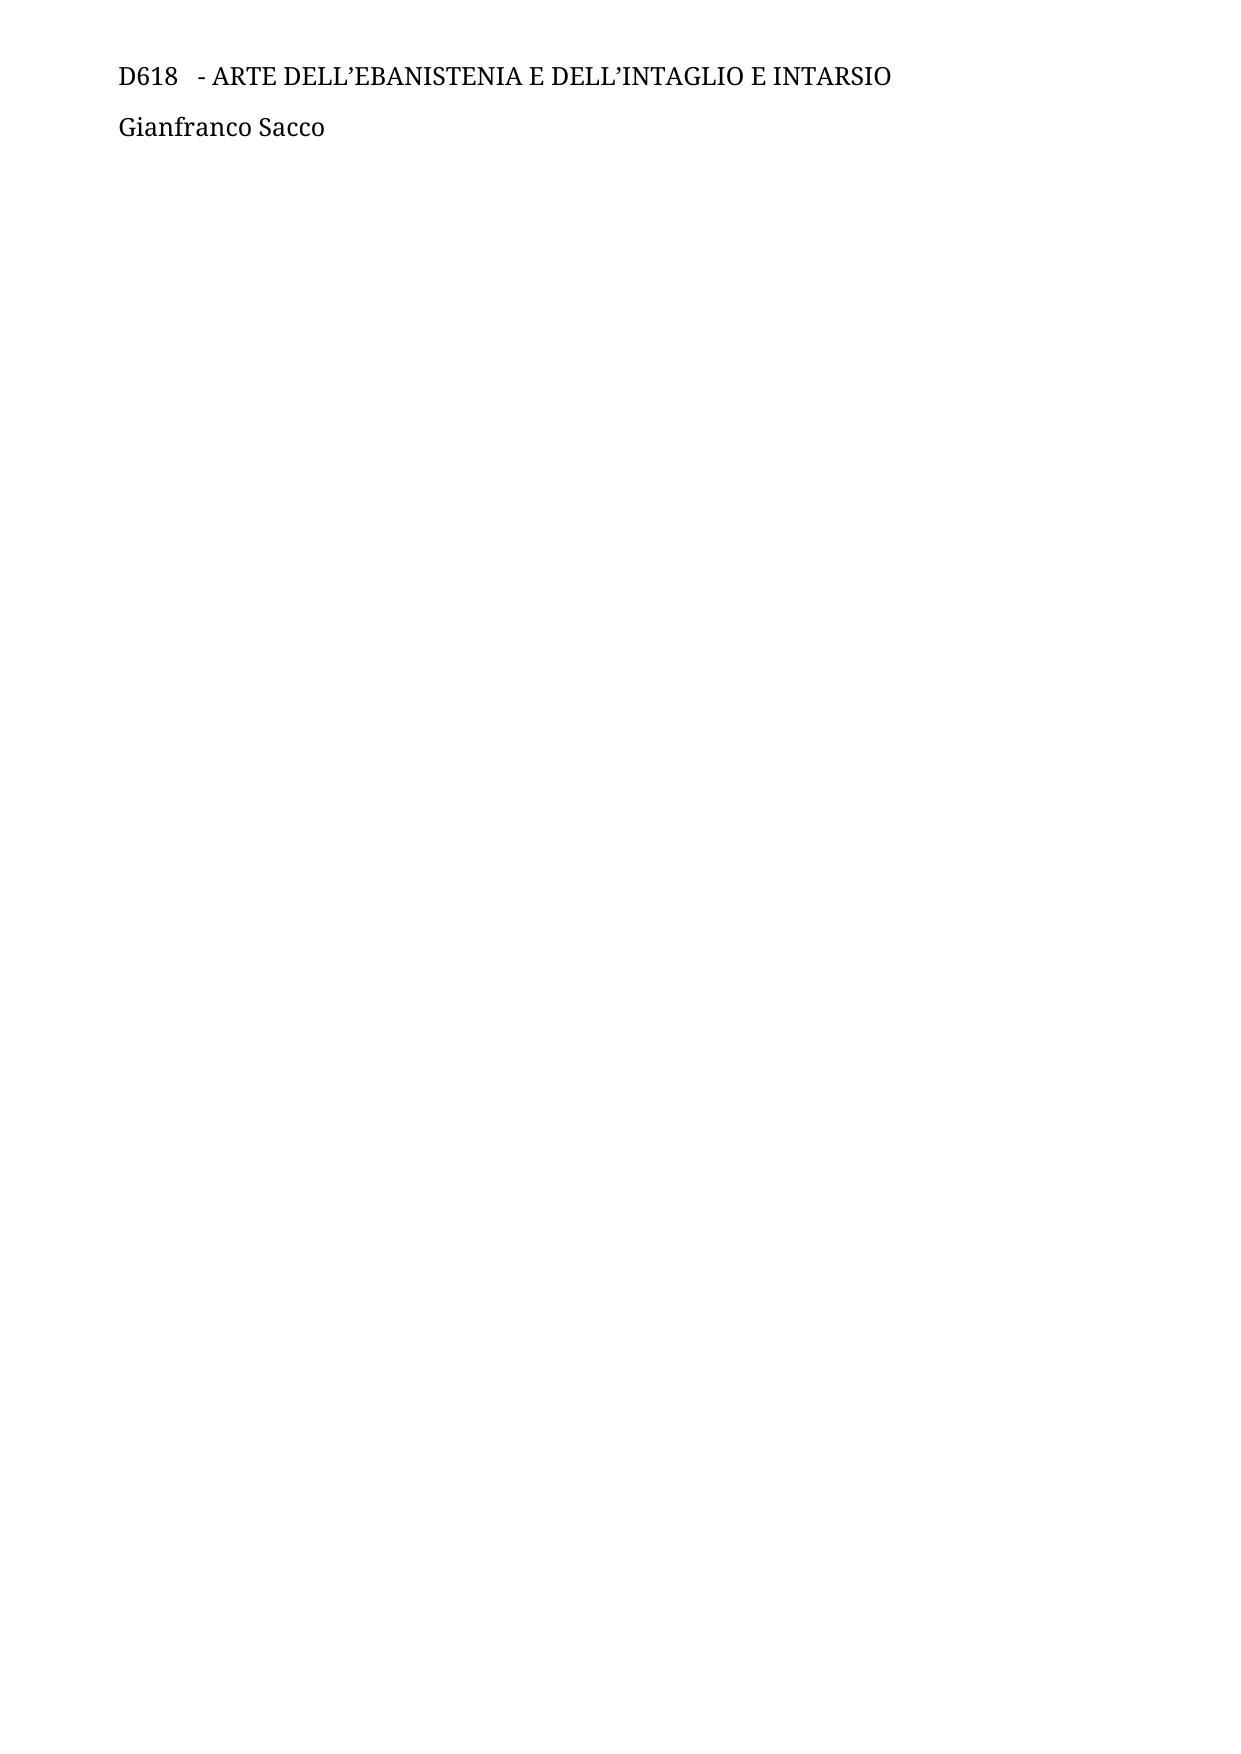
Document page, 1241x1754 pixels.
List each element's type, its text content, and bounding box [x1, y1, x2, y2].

text Gianfranco Sacco [118, 110, 1122, 144]
text D618 - ARTE DELL’EBANISTENIA E DELL’INTAGLIO E INTARSIO [118, 59, 1122, 93]
